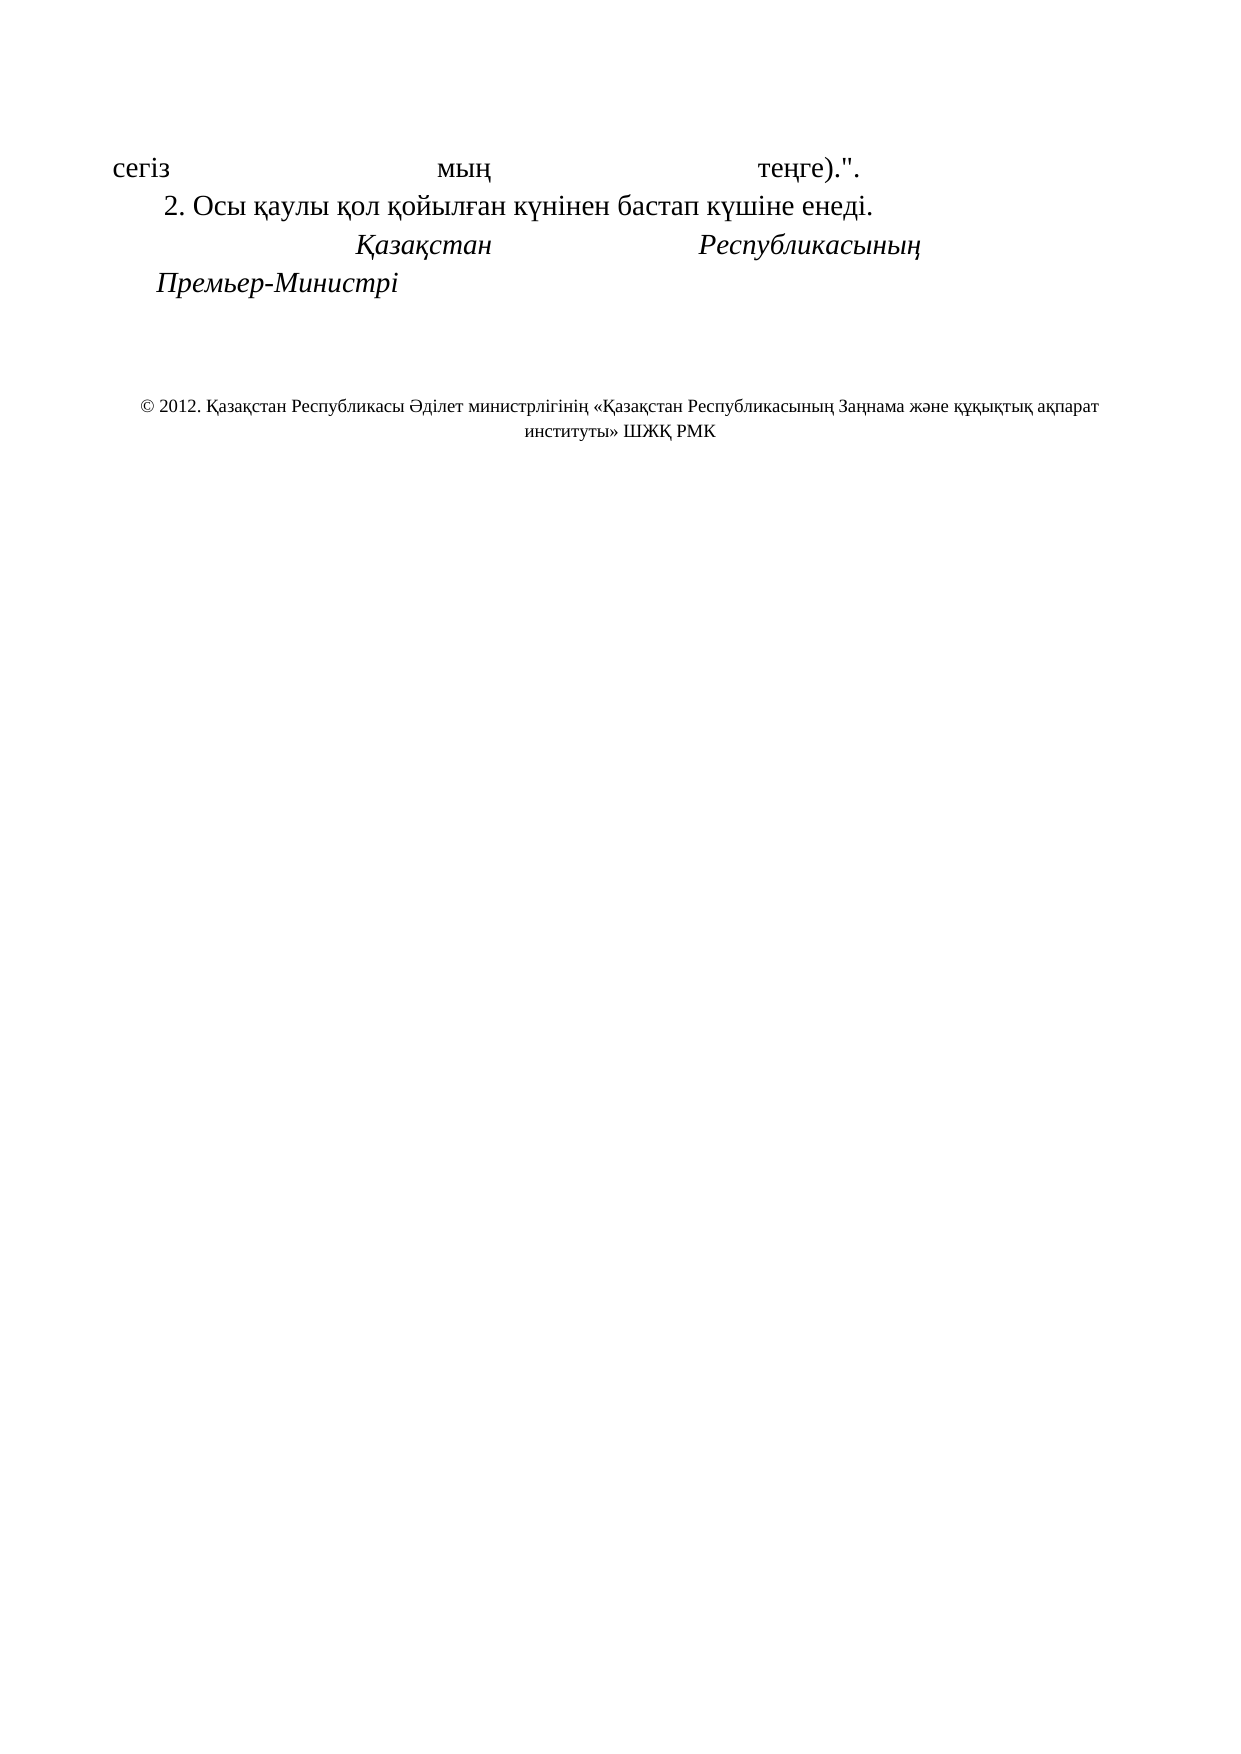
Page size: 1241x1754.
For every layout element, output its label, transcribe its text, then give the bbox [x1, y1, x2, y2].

text © 2012. Қазақстан Республикасы Әділет министрлігінің «Қазақстан Республикасының Заңнама және құқықтық ақпарат институты» ШЖҚ РМК [112, 395, 1128, 441]
text Қазақстан Республикасының Премьер-Министрі [112, 227, 1128, 299]
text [112, 150, 1128, 222]
